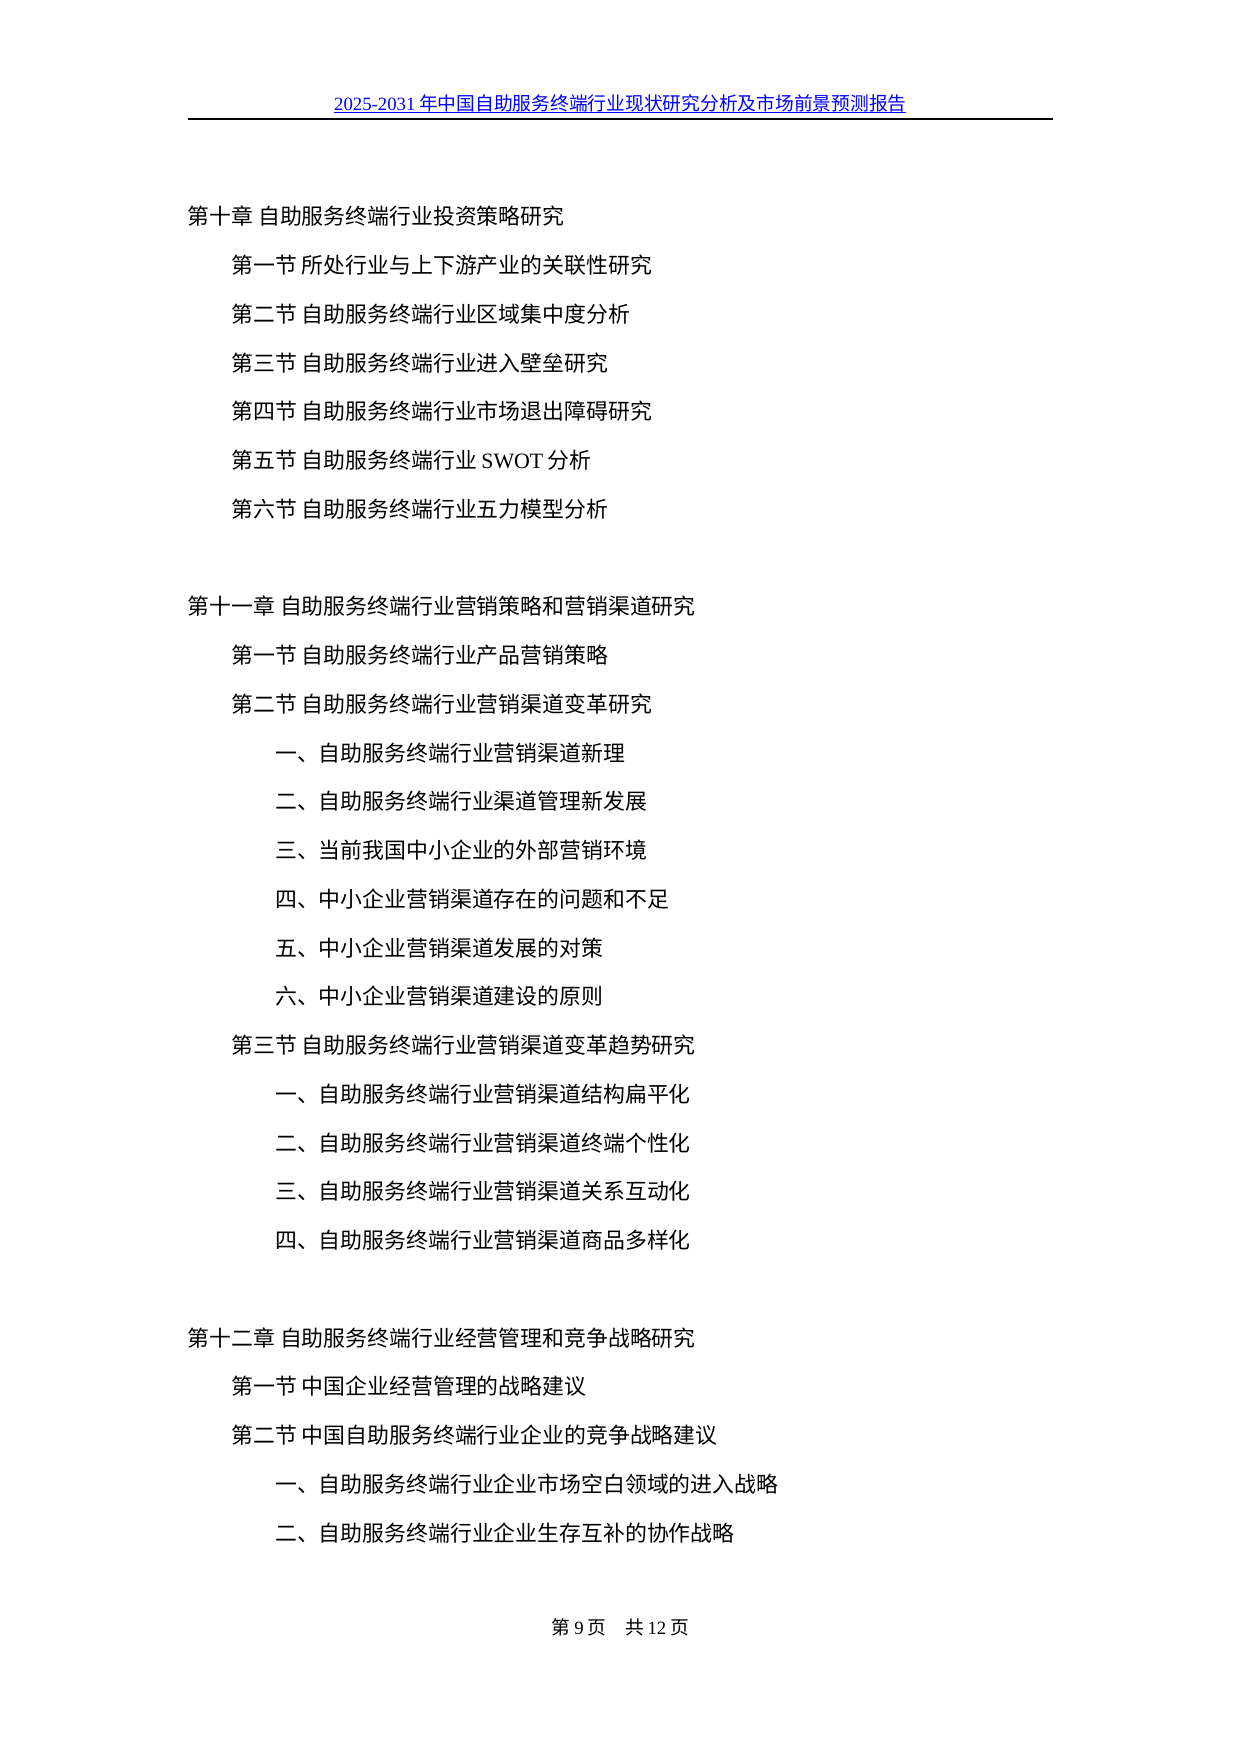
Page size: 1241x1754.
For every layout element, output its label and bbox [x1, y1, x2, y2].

text [187, 150, 1053, 1548]
